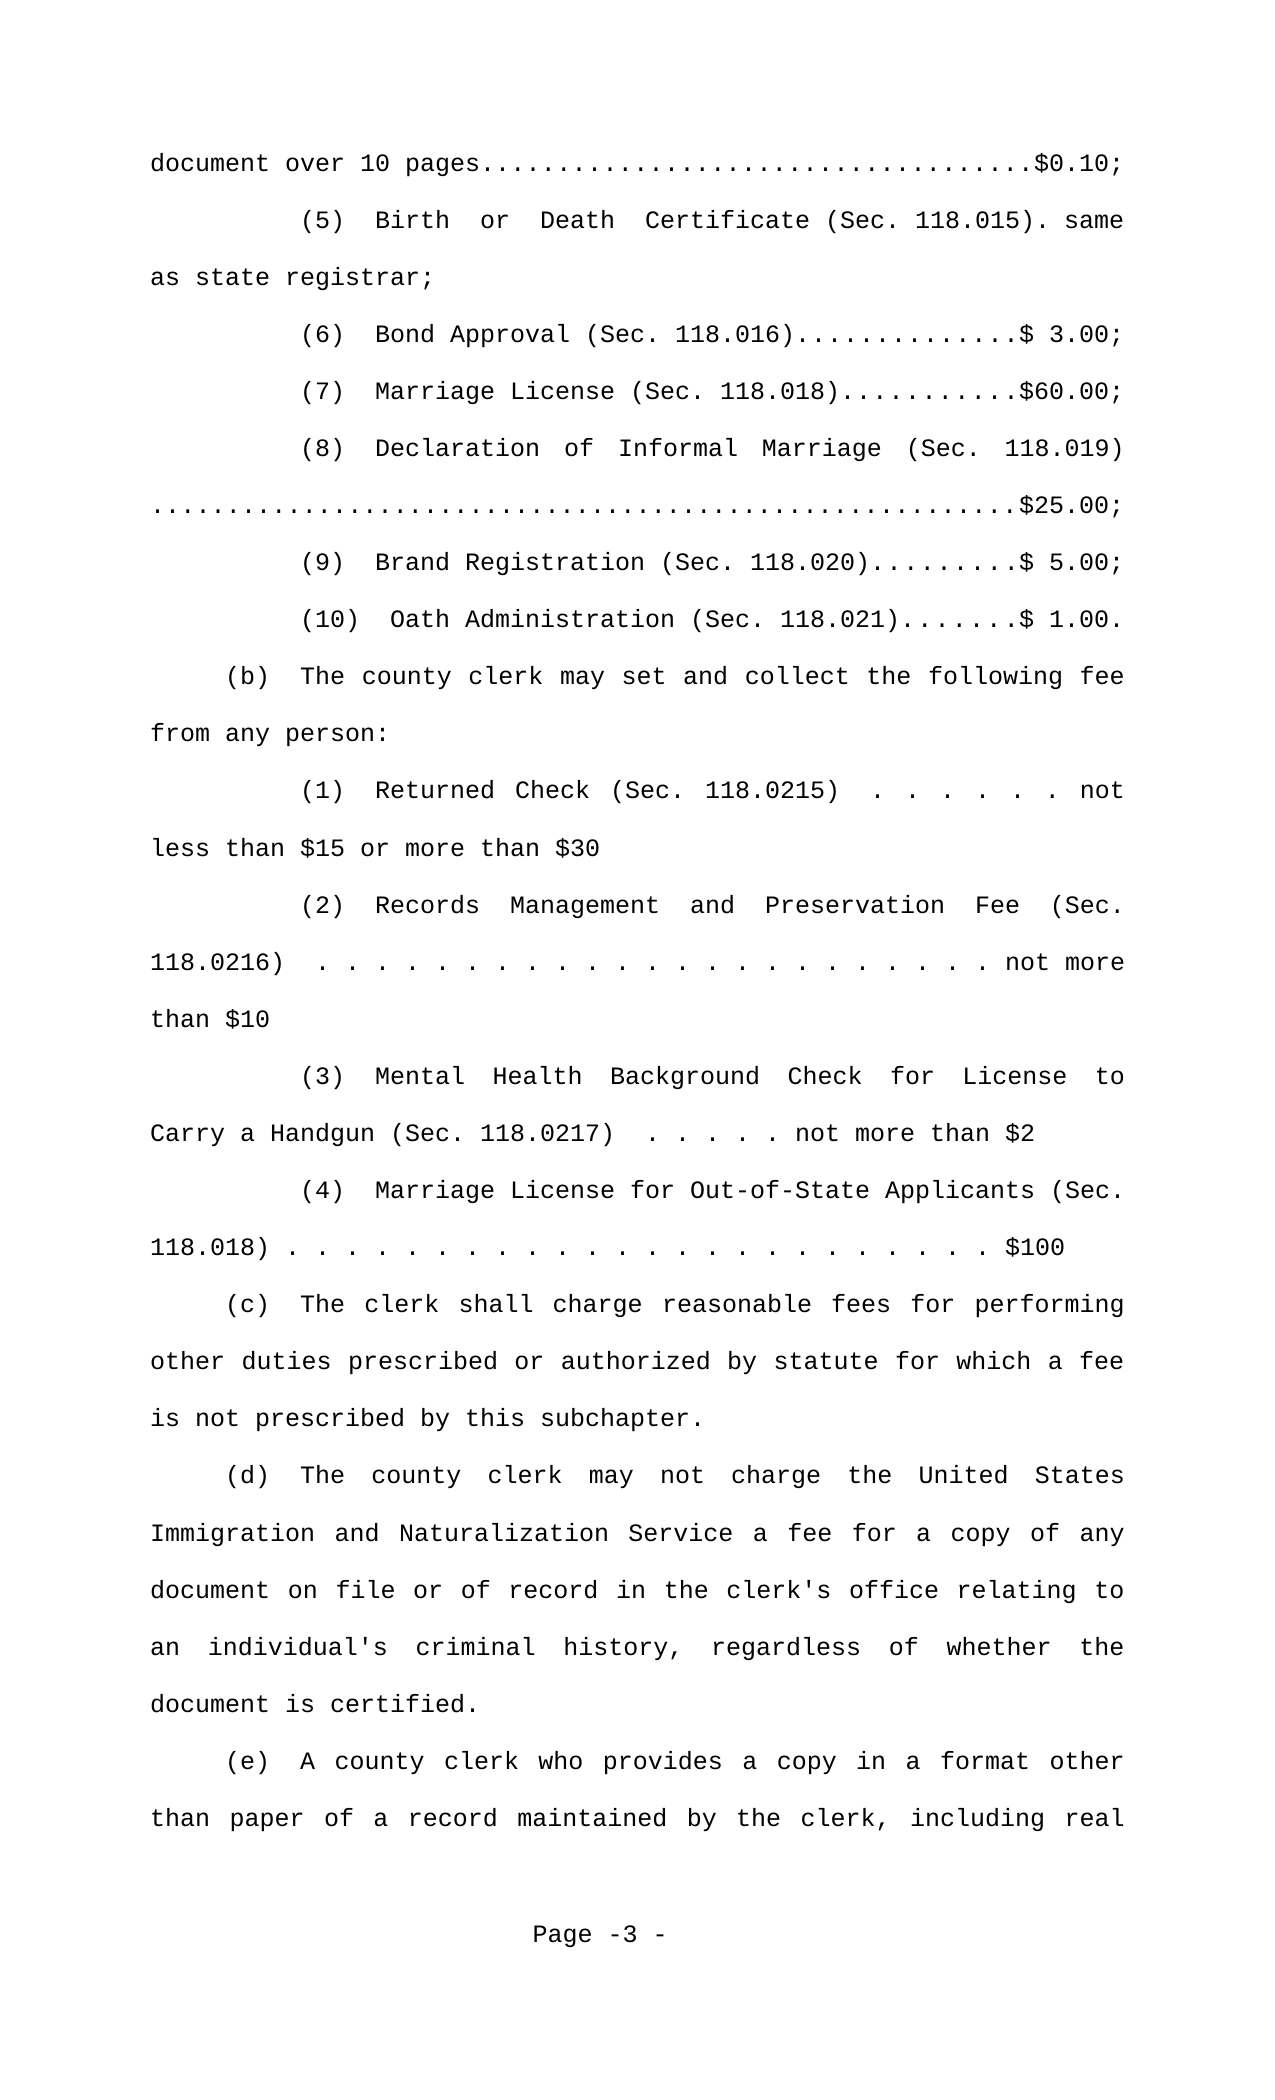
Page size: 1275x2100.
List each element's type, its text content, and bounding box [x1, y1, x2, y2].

text (6) Bond Approval (Sec. 118.016) $ 3.00; [150, 321, 1125, 350]
text (7) Marriage License (Sec. 118.018) $60.00; [150, 378, 1125, 407]
text (4) Marriage License for Out-of-State Applicants (Sec. 118.018) . . . . . . . . . . . . . . . . . . . . . . . . $100 [150, 1177, 1125, 1263]
text (10) Oath Administration (Sec. 118.021) $ 1.00. [150, 607, 1125, 635]
text (3) Mental Health Background Check for License to Carry a Handgun (Sec. 118.0217) . . . . . not more than $2 [150, 1063, 1125, 1149]
text (ii) for each page or part of a page of a document over 10 pages $0.10; [150, 150, 1125, 178]
text (2) Records Management and Preservation Fee (Sec. 118.0216) . . . . . . . . . . . . . . . . . . . . . . . not more than $10 [150, 892, 1125, 1035]
text (8) Declaration of Informal Marriage (Sec. 118.019) $25.00; [150, 435, 1125, 521]
text (c) The clerk shall charge reasonable fees for performing other duties prescribed or authorized by statute for which a fee is not prescribed by this subchapter. [150, 1292, 1125, 1434]
text (9) Brand Registration (Sec. 118.020) $ 5.00; [150, 549, 1125, 578]
text (1) Returned Check (Sec. 118.0215) . . . . . . not less than $15 or more than $30 [150, 778, 1125, 863]
text (5) Birth or Death Certificate (Sec. 118.015) same as state registrar; [150, 207, 1125, 293]
text (b) The county clerk may set and collect the following fee from any person: [150, 664, 1125, 749]
